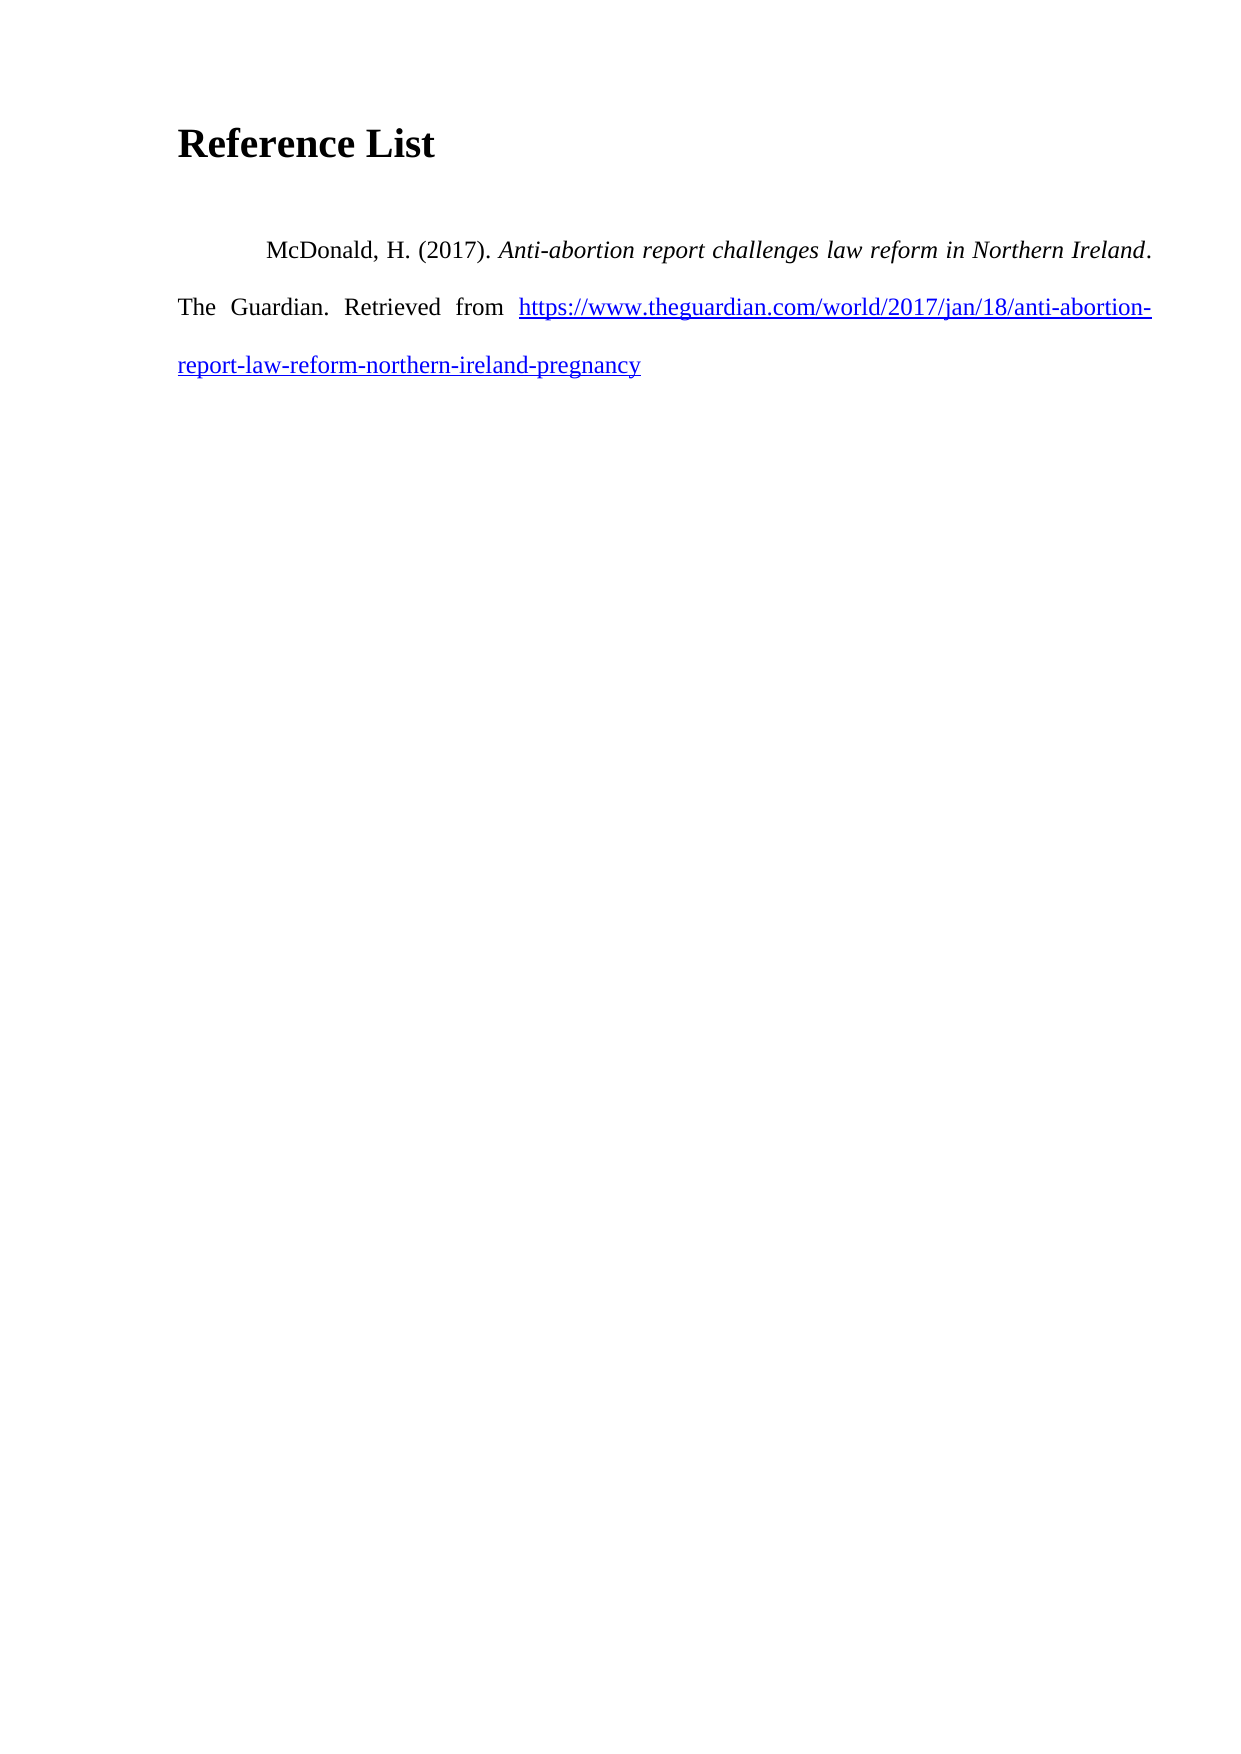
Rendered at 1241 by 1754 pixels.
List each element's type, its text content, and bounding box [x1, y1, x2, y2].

text McDonald, H. (2017). Anti-abortion report challenges law reform in Northern Ireland. The Guardian. Retrieved from https://www.theguardian.com/world/2017/jan/18/anti-abortion-report-law-reform-northern-ireland-pregnancy [177, 235, 1152, 378]
text Reference List [177, 118, 1152, 166]
